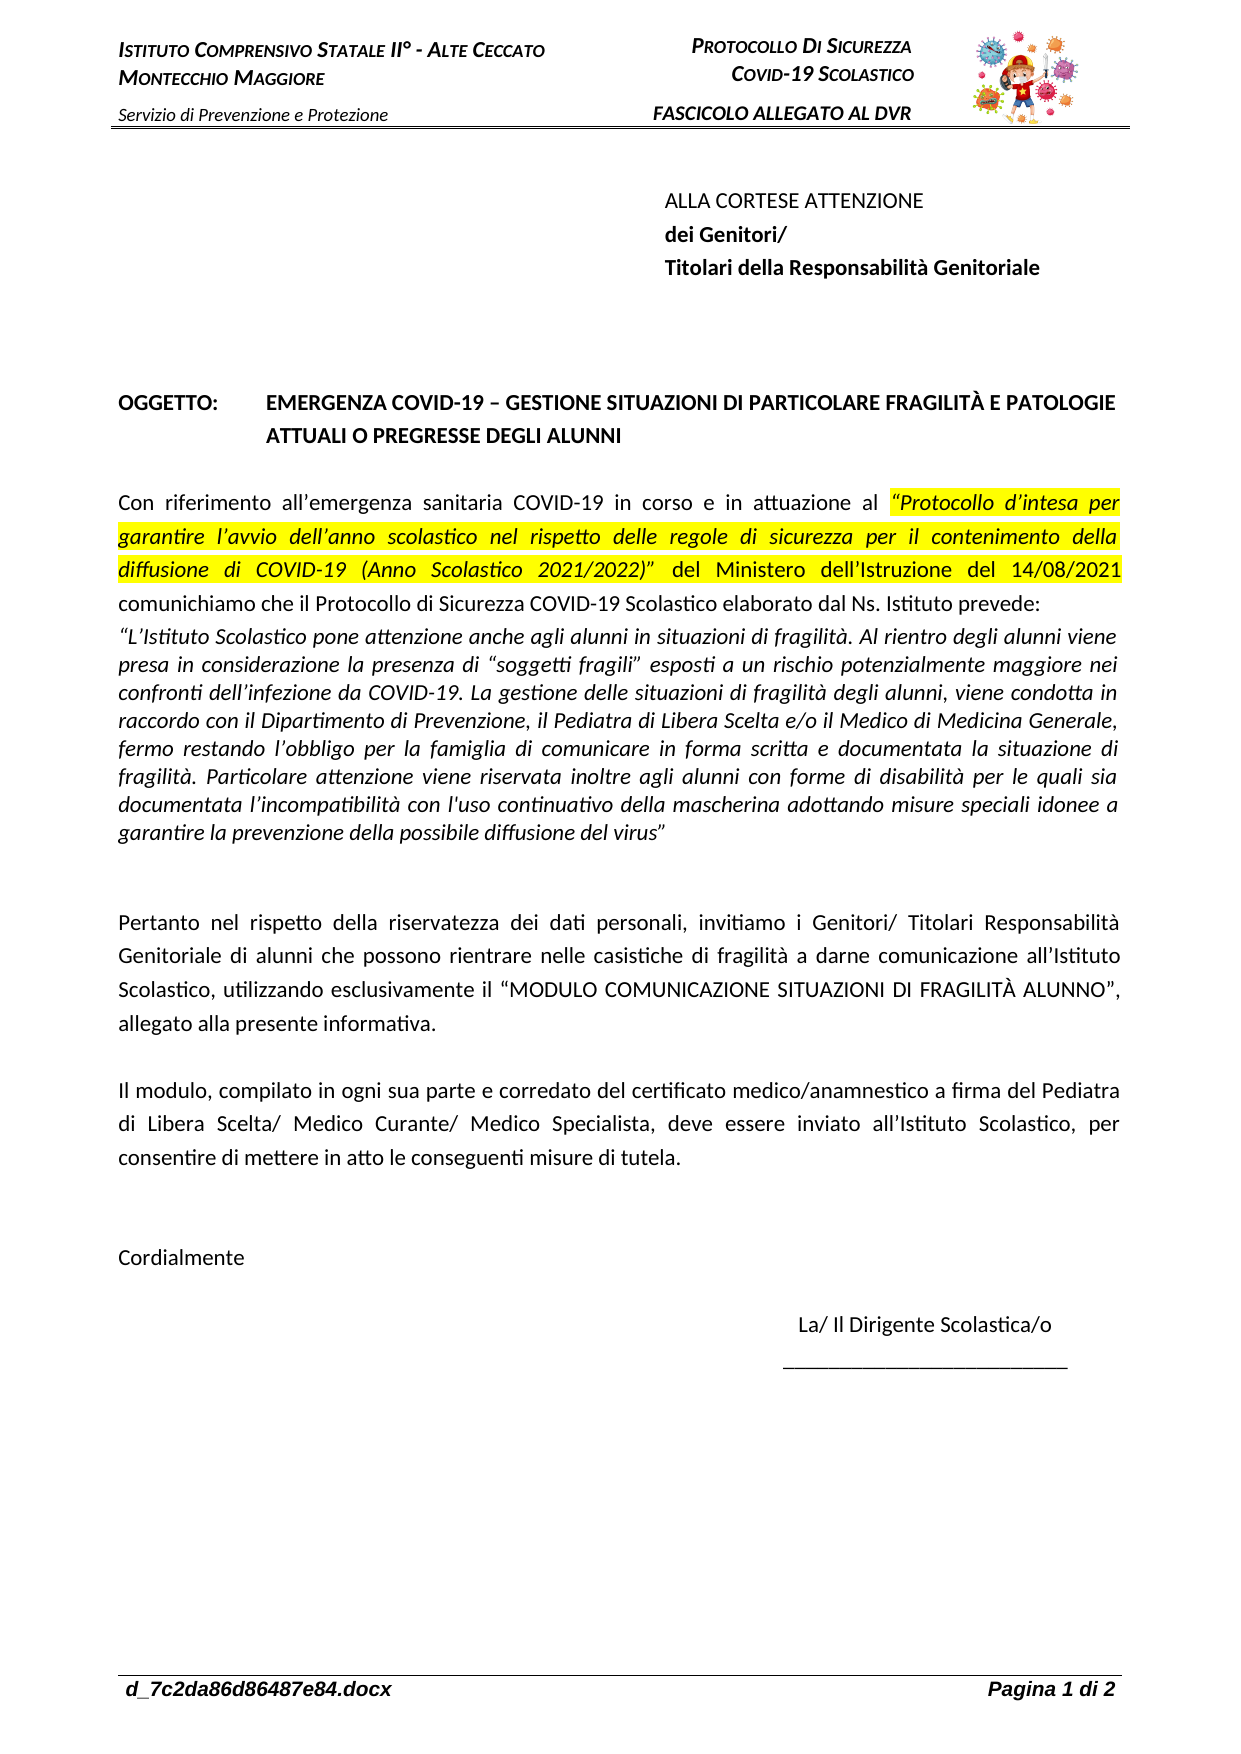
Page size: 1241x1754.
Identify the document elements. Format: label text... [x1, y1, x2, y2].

text dei Genitori/ [118, 220, 1122, 248]
picture [971, 29, 1080, 126]
text “L’Istituto Scolastico pone attenzione anche agli alunni in situazioni di fragilità. Al rientro degli alunni viene presa in considerazione la presenza di “soggetti fragili” esposti a un rischio potenzialmente maggiore nei confronti dell’infezione da COVID-19. La gestione delle situazioni di fragilità degli alunni, viene condotta in raccordo con il Dipartimento di Prevenzione, il Pediatra di Libera Scelta e/o il Medico di Medicina Generale, fermo restando l’obbligo per la famiglia di comunicare in forma scritta e documentata la situazione di fragilità. Particolare attenzione viene riservata inoltre agli alunni con forme di disabilità per le quali sia documentata l’incompatibilità con l'uso continuativo della mascherina adottando misure speciali idonee a garantire la prevenzione della possibile diffusione del virus” [118, 622, 1122, 847]
text ALLA CORTESE ATTENZIONE [118, 186, 1122, 214]
text Con riferimento all’emergenza sanitaria COVID-19 in corso e in attuazione al “Protocollo d’intesa per garantire l’avvio dell’anno scolastico nel rispetto delle regole di sicurezza per il contenimento della diffusione di COVID-19 (Anno Scolastico 2021/2022)” del Ministero dell’Istruzione del 14/08/2021 comunichiamo che il Protocollo di Sicurezza COVID-19 Scolastico elaborato dal Ns. Istituto prevede: [118, 583, 1122, 617]
text La/ Il Dirigente Scolastica/o [118, 1311, 1122, 1339]
text OGGETTO: EMERGENZA COVID-19 – GESTIONE SITUAZIONI DI PARTICOLARE FRAGILITÀ E PATOLOGIE ATTUALI O PREGRESSE DEGLI ALUNNI [118, 388, 1122, 449]
text Titolari della Responsabilità Genitoriale [118, 253, 1122, 281]
text Cordialmente [118, 1243, 1122, 1272]
text Pertanto nel rispetto della riservatezza dei dati personali, invitiamo i Genitori/ Titolari Responsabilità Genitoriale di alunni che possono rientrare nelle casistiche di fragilità a darne comunicazione all’Istituto Scolastico, utilizzando esclusivamente il “MODULO COMUNICAZIONE SITUAZIONI DI FRAGILITÀ ALUNNO”, allegato alla presente informativa. [118, 908, 1122, 1037]
text _________________________ [118, 1344, 1122, 1372]
text Il modulo, compilato in ogni sua parte e corredato del certificato medico/anamnestico a firma del Pediatra di Libera Scelta/ Medico Curante/ Medico Specialista, deve essere inviato all’Istituto Scolastico, per consentire di mettere in atto le conseguenti misure di tutela. [118, 1076, 1122, 1171]
text Con riferimento all’emergenza sanitaria COVID-19 in corso e in attuazione al “Protocollo d’intesa per garantire l’avvio dell’anno scolastico nel rispetto delle regole di sicurezza per il contenimento della diffusione di COVID-19 (Anno Scolastico 2021/2022)” del Ministero dell’Istruzione del 14/08/2021 comunichiamo che il Protocollo di Sicurezza COVID-19 Scolastico elaborato dal Ns. Istituto prevede: [118, 488, 1122, 555]
